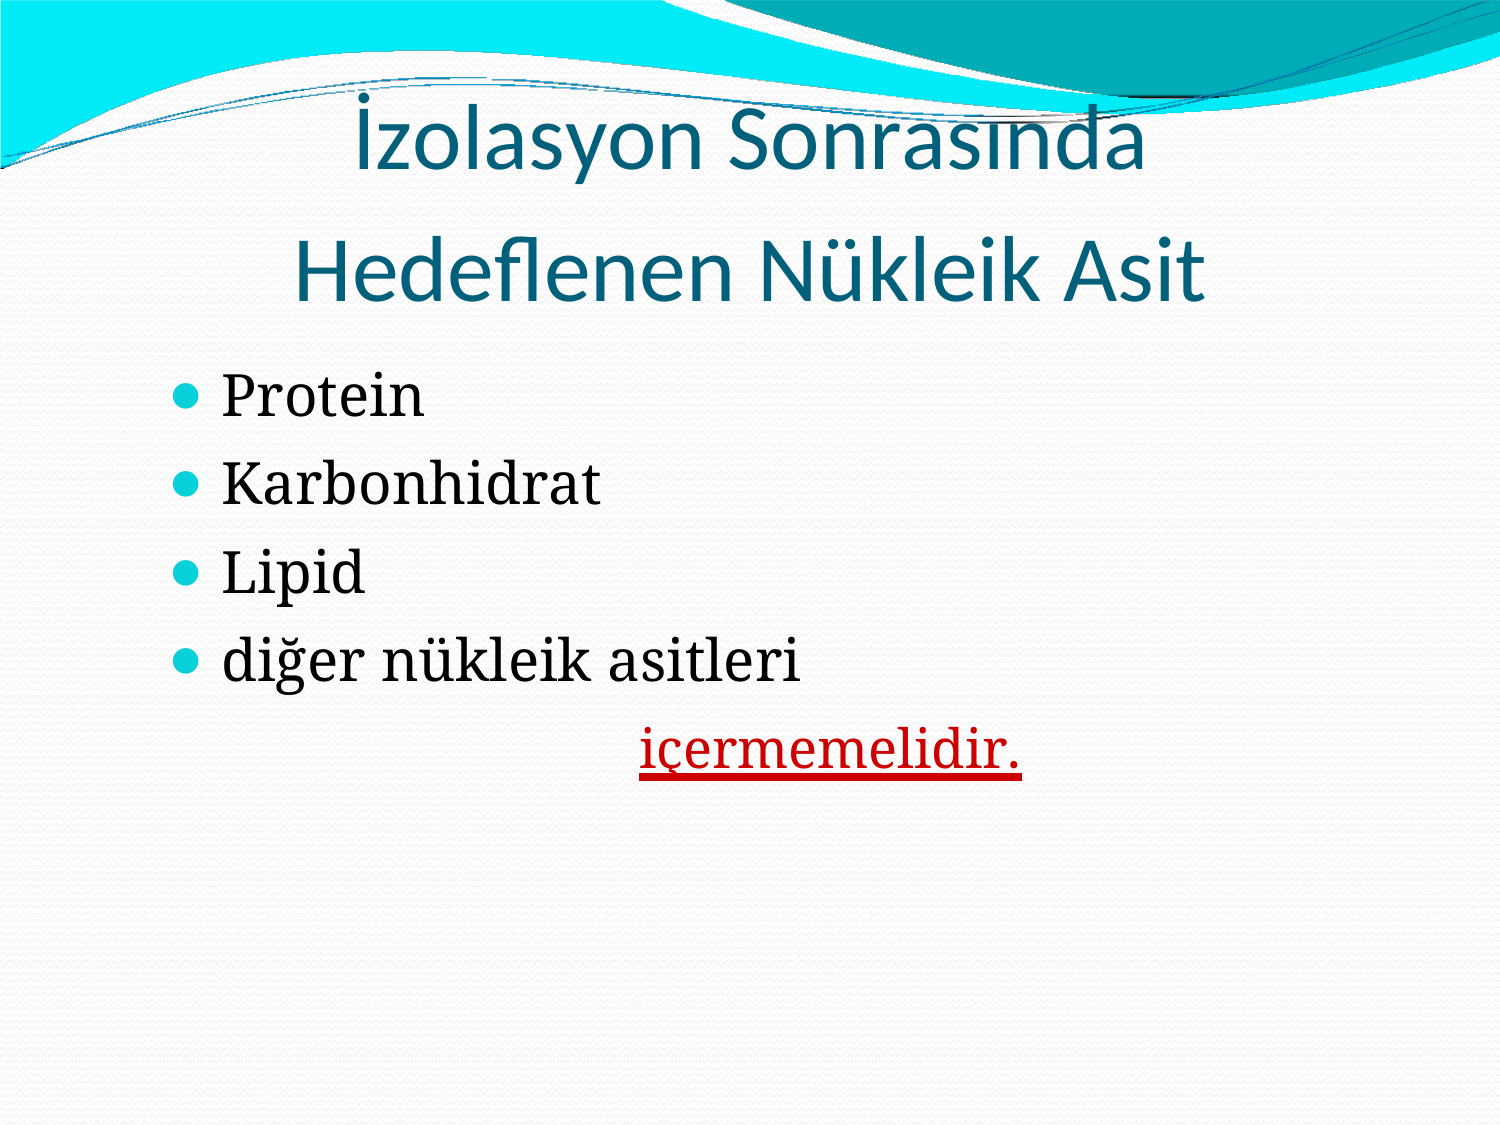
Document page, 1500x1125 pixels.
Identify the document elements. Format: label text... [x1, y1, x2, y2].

list Karbonhidrat [162, 442, 1500, 522]
picture [0, 0, 1500, 1125]
list Lipid [162, 531, 1500, 610]
list Protein [162, 354, 1500, 434]
list diğer nükleik asitleri [162, 619, 1500, 698]
text İzolasyon Sonrasında [102, 87, 1398, 190]
text Hedeflenen Nükleik Asit [102, 211, 1399, 324]
text içermemelidir. [639, 711, 1500, 784]
